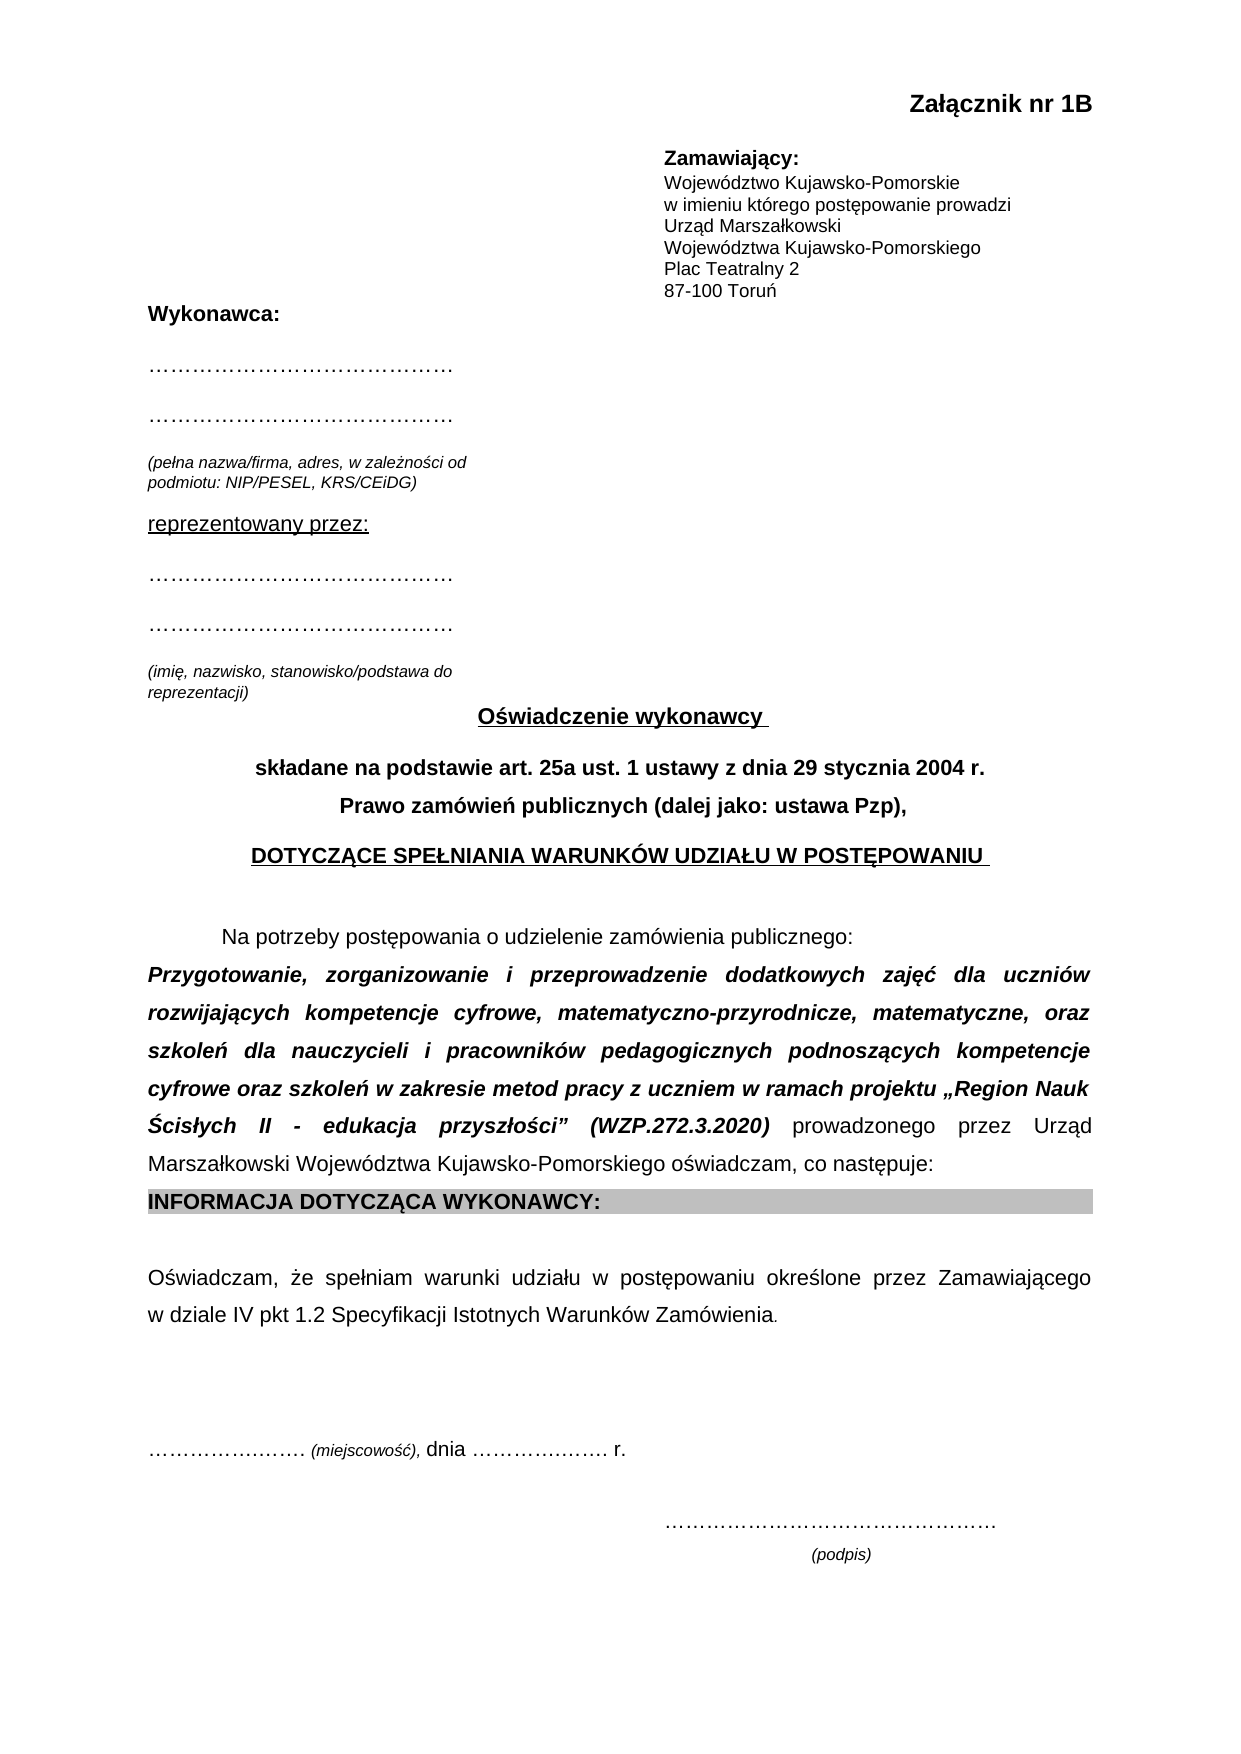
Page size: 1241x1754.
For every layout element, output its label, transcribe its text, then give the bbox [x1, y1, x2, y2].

text Załącznik nr 1B [694, 89, 1093, 117]
text Zamawiający: [590, 146, 1093, 170]
text 87-100 Toruń [664, 280, 1062, 301]
text w imieniu którego postępowanie prowadzi [664, 193, 1062, 215]
text Województwo Kujawsko-Pomorskie [664, 172, 1062, 193]
text składane na podstawie art. 25a ust. 1 ustawy z dnia 29 stycznia 2004 r. [148, 755, 1093, 780]
text ………………………………………………………………………… [148, 561, 472, 637]
text …………….……. (miejscowość), dnia ………….……. r. [148, 1437, 1093, 1461]
text (podpis) [738, 1544, 1093, 1564]
text Przygotowanie, zorganizowanie i przeprowadzenie dodatkowych zajęć dla uczniów rozwijających kompetencje cyfrowe, matematyczno-przyrodnicze, matematyczne, oraz szkoleń dla nauczycieli i pracowników pedagogicznych podnoszących kompetencje cyfrowe oraz szkoleń w zakresie metod pracy z uczniem w ramach projektu „Region Nauk Ścisłych II - edukacja przyszłości” (WZP.272.3.2020) prowadzonego przez Urząd Marszałkowski Województwa Kujawsko-Pomorskiego oświadczam, co następuje: [148, 962, 1093, 1176]
text Plac Teatralny 2 [664, 258, 1062, 280]
text Oświadczenie wykonawcy [148, 703, 1093, 729]
text (imię, nazwisko, stanowisko/podstawa do reprezentacji) [148, 662, 472, 702]
text Urząd Marszałkowski [664, 215, 1062, 237]
text reprezentowany przez: [148, 511, 1093, 536]
text Wykonawca: [148, 301, 1093, 327]
text Prawo zamówień publicznych (dalej jako: ustawa Pzp), [148, 793, 1093, 818]
text Oświadczam, że spełniam warunki udziału w postępowaniu określone przez Zamawiającego w dziale IV pkt 1.2 Specyfikacji Istotnych Warunków Zamówienia. [148, 1264, 1093, 1328]
text Województwa Kujawsko-Pomorskiego [664, 237, 1062, 258]
text (pełna nazwa/firma, adres, w zależności od podmiotu: NIP/PESEL, KRS/CEiDG) [148, 453, 472, 492]
text INFORMACJA DOTYCZĄCA WYKONAWCY: [148, 1189, 1093, 1214]
text DOTYCZĄCE SPEŁNIANIA WARUNKÓW UDZIAŁU W POSTĘPOWANIU [148, 843, 1093, 910]
text Na potrzeby postępowania o udzielenie zamówienia publicznego: [148, 924, 1093, 949]
text ………………………………………………………………………… [148, 352, 472, 427]
text ………………………………………… [148, 1508, 1093, 1532]
